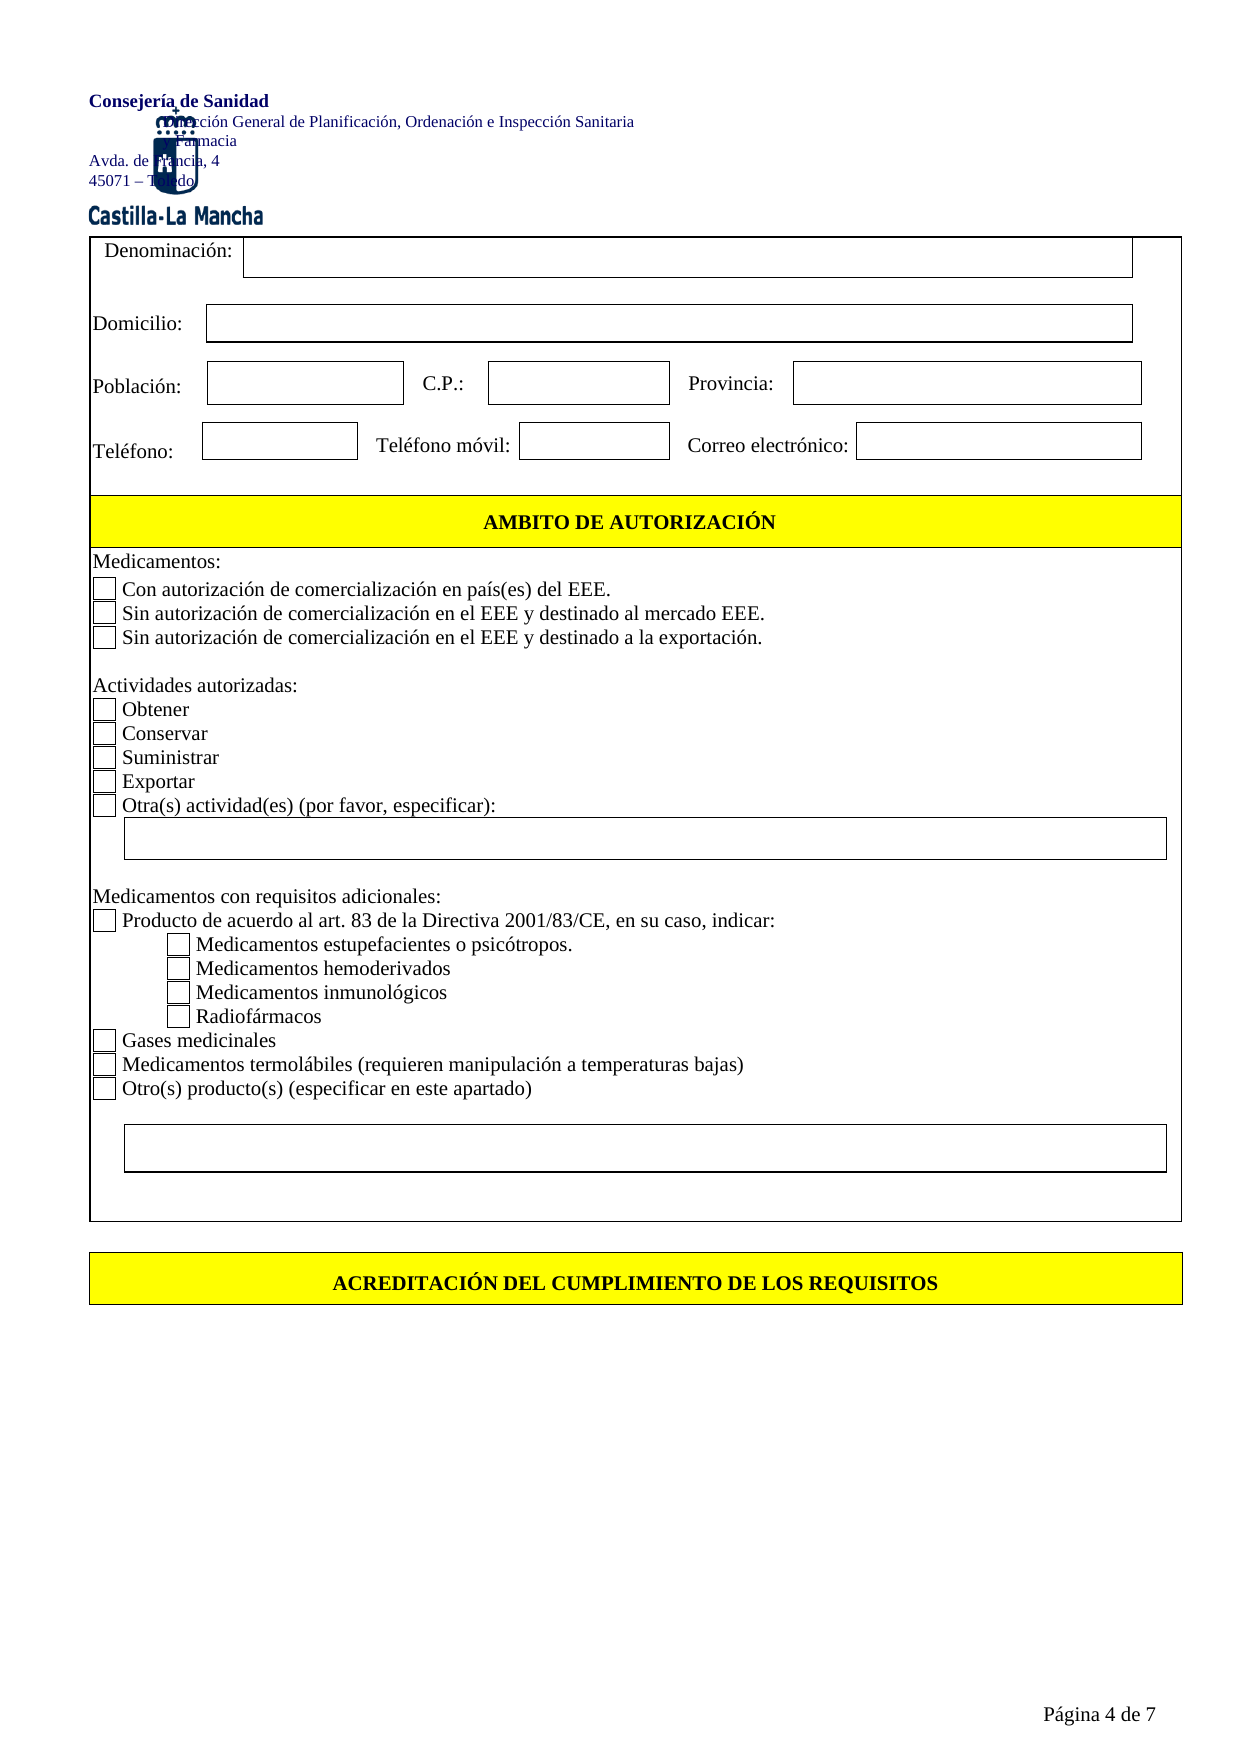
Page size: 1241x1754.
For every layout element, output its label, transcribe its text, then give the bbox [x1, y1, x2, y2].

picture [88, 106, 263, 225]
table_header ACREDITACIÓN DEL CUMPLIMIENTO DE LOS REQUISITOS [90, 1253, 1182, 1304]
table_cell AMBITO DE AUTORIZACIÓN [91, 496, 1181, 547]
table_cell Medicamentos: Con autorización de comercialización en país(es) del EEE. Sin autorización de comercialización en el EEE y destinado al mercado EEE. Sin autorización de comercialización en el EEE y destinado a la exportación. Actividades autorizadas: Obtener Conservar Suministrar Exportar Otra(s) actividad(es) (por favor, especificar): Medicamentos con requisitos adicionales: Producto de acuerdo al art. 83 de la Directiva 2001/83/CE, en su caso, indicar: Medicamentos estupefacientes o psicótropos. Medicamentos hemoderivados Medicamentos inmunológicos Radiofármacos Gases medicinales Medicamentos termolábiles (requieren manipulación a temperaturas bajas) Otro(s) producto(s) (especificar en este apartado) [91, 548, 1181, 1221]
table_cell Denominación: Domicilio: Población: Teléfono: [91, 238, 1181, 495]
